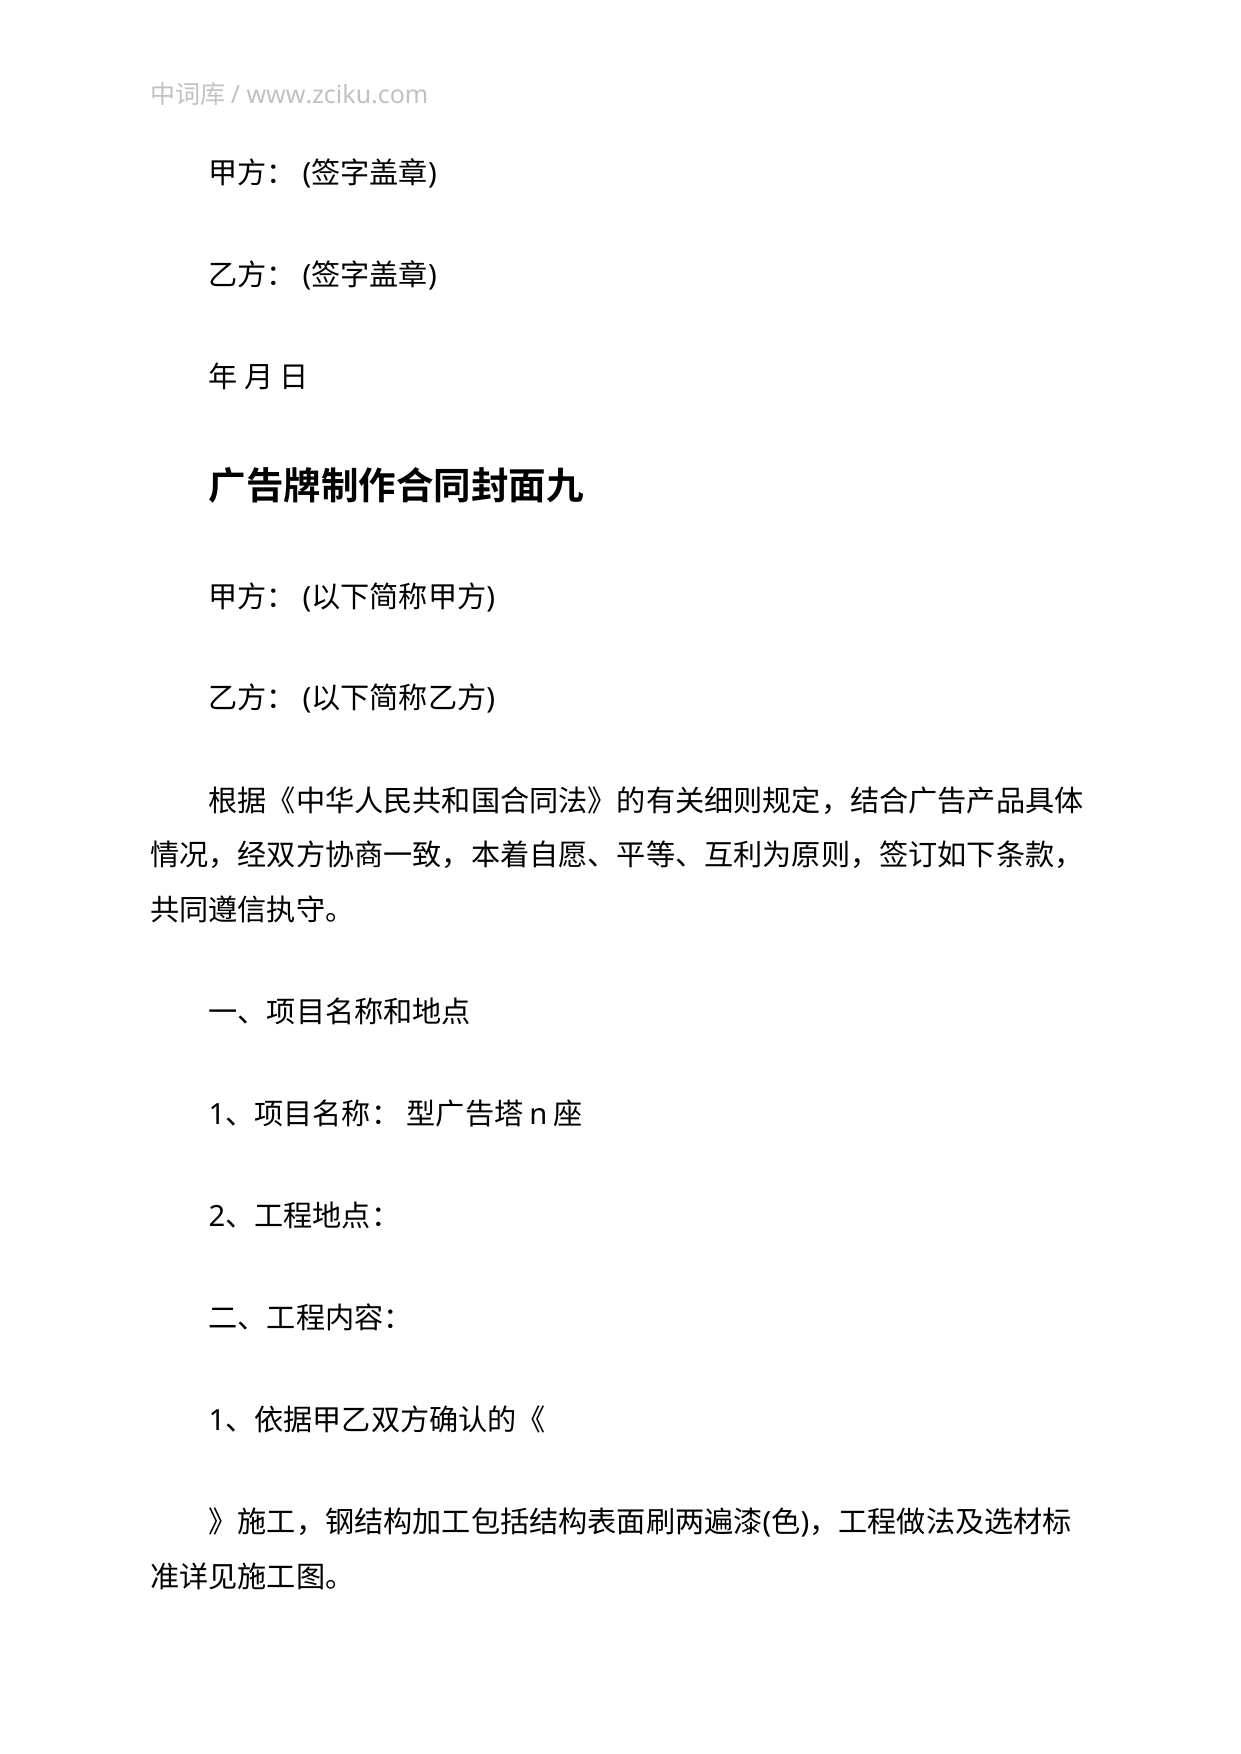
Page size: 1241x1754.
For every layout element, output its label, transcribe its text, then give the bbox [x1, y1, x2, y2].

text 广告牌制作合同封面九 [150, 456, 1090, 510]
text 二、工程内容： [150, 1294, 1090, 1337]
text 2、工程地点： [150, 1192, 1090, 1235]
text 1、项目名称： 型广告塔n座 [150, 1090, 1090, 1133]
text 乙方： (签字盖章) [150, 252, 1090, 294]
text 》施工，钢结构加工包括结构表面刷两遍漆(色)，工程做法及选材标准详见施工图。 [150, 1498, 1090, 1595]
text 甲方： (签字盖章) [150, 150, 1090, 192]
text 甲方： (以下简称甲方) [150, 573, 1090, 616]
text 1、依据甲乙双方确认的《 [150, 1396, 1090, 1438]
text 根据《中华人民共和国合同法》的有关细则规定，结合广告产品具体情况，经双方协商一致，本着自愿、平等、互利为原则，签订如下条款，共同遵信执守。 [150, 777, 1090, 929]
text 年 月 日 [150, 354, 1090, 396]
text 乙方： (以下简称乙方) [150, 675, 1090, 717]
text 一、项目名称和地点 [150, 989, 1090, 1031]
